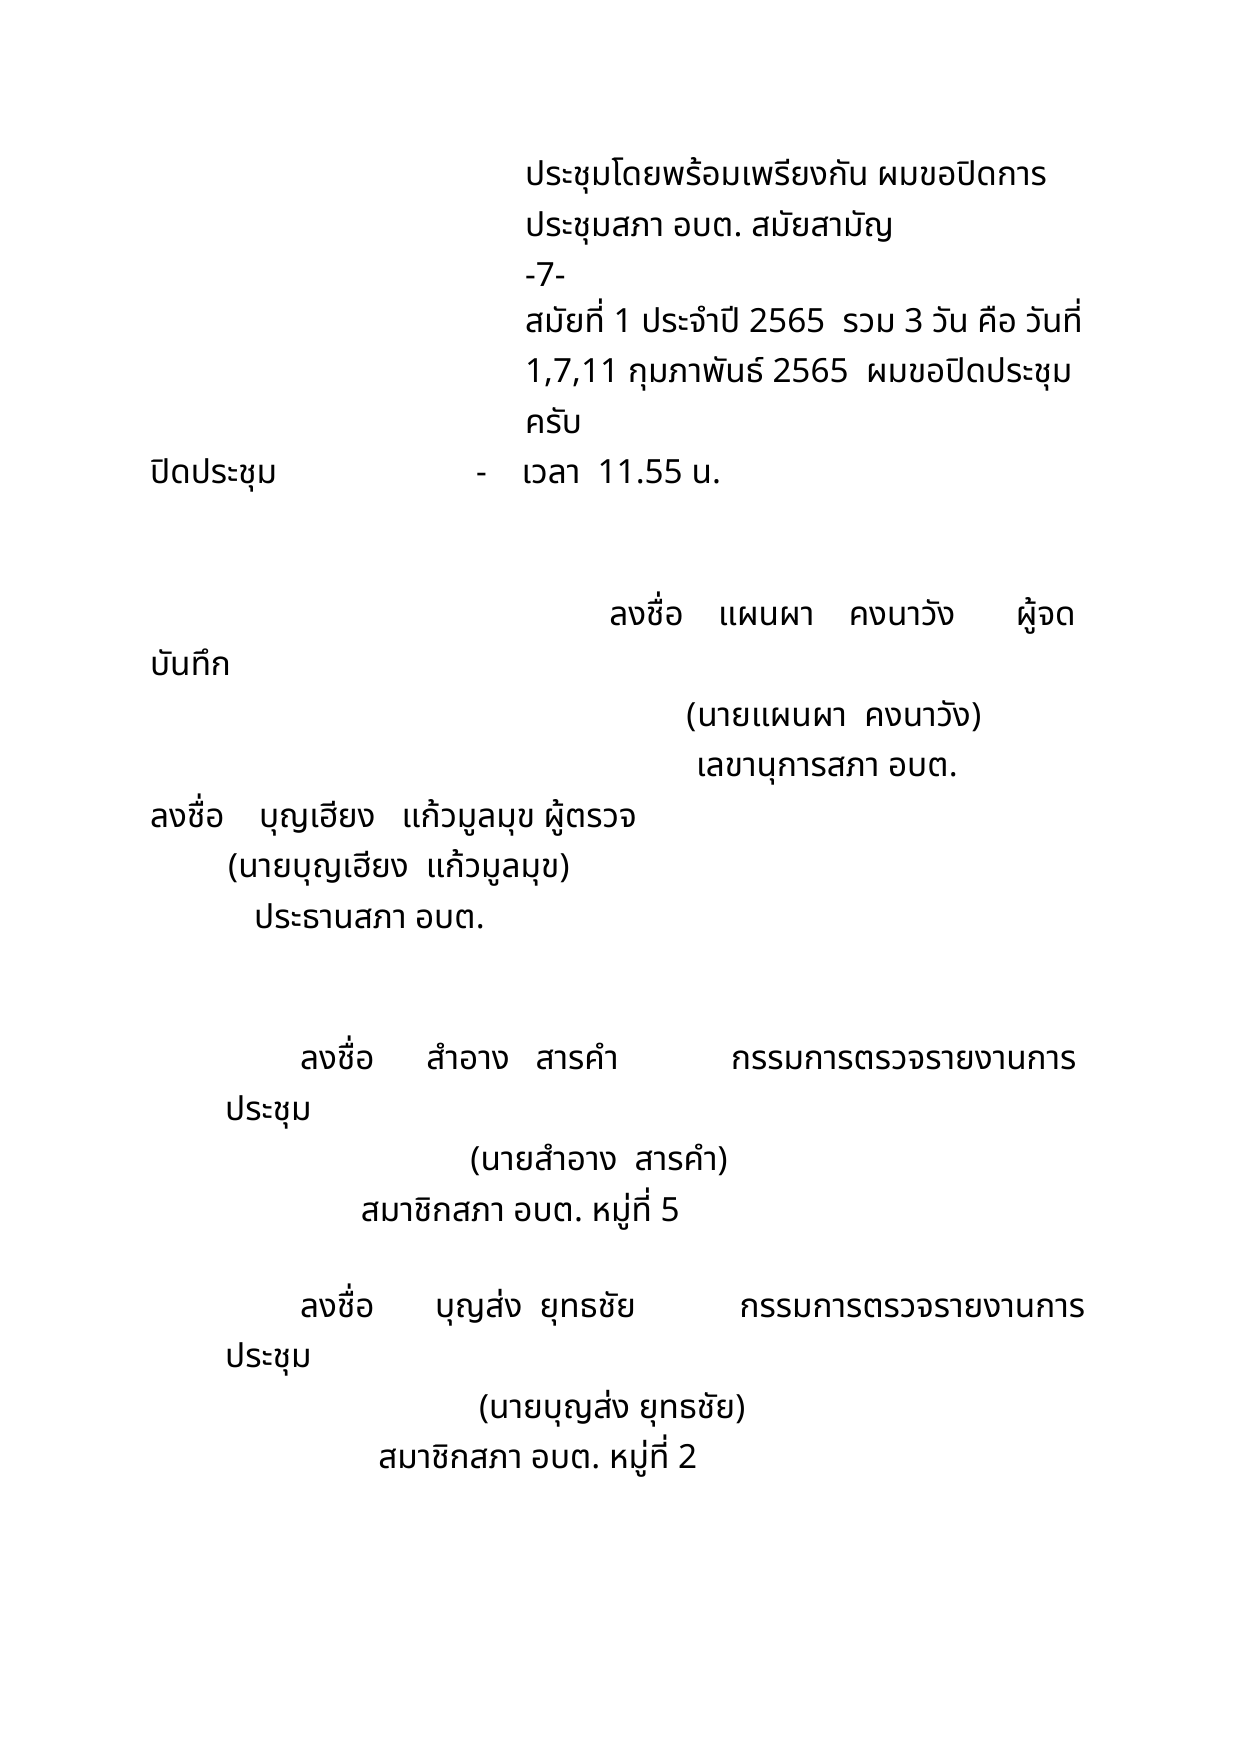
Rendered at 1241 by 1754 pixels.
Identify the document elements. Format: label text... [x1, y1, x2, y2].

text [525, 150, 1090, 251]
text สมัยที่ 1 ประจำปี 2565 รวม 3 วัน คือ วันที่ 1,7,11 กุมภาพันธ์ 2565 ผมขอปิดประชุมครับ [525, 296, 1090, 448]
text สมาชิกสภา อบต. หมู่ที่ 5 [150, 1186, 1090, 1236]
text ลงชื่อ บุญเฮียง แก้วมูลมุข ผู้ตรวจ [150, 792, 1090, 842]
text -7- [525, 251, 1090, 296]
text (นายบุญเฮียง แก้วมูลมุข) [150, 842, 1090, 893]
text (นายบุญส่ง ยุทธชัย) [150, 1382, 1090, 1433]
text ปิดประชุม - เวลา 11.55 น. [150, 448, 1090, 499]
text ลงชื่อ แผนผา คงนาวัง ผู้จดบันทึก [150, 589, 1090, 690]
text (นายแผนผา คงนาวัง) [150, 690, 1090, 741]
text ลงชื่อ บุญส่ง ยุทธชัย กรรมการตรวจรายงานการประชุม [225, 1282, 1090, 1382]
text ประธานสภา อบต. [150, 893, 1090, 943]
text (นายสำอาง สารคำ) [150, 1135, 1090, 1186]
text สมาชิกสภา อบต. หมู่ที่ 2 [150, 1433, 1090, 1484]
text ลงชื่อ สำอาง สารคำ กรรมการตรวจรายงานการประชุม [225, 1034, 1090, 1135]
text เลขานุการสภา อบต. [150, 741, 1090, 792]
